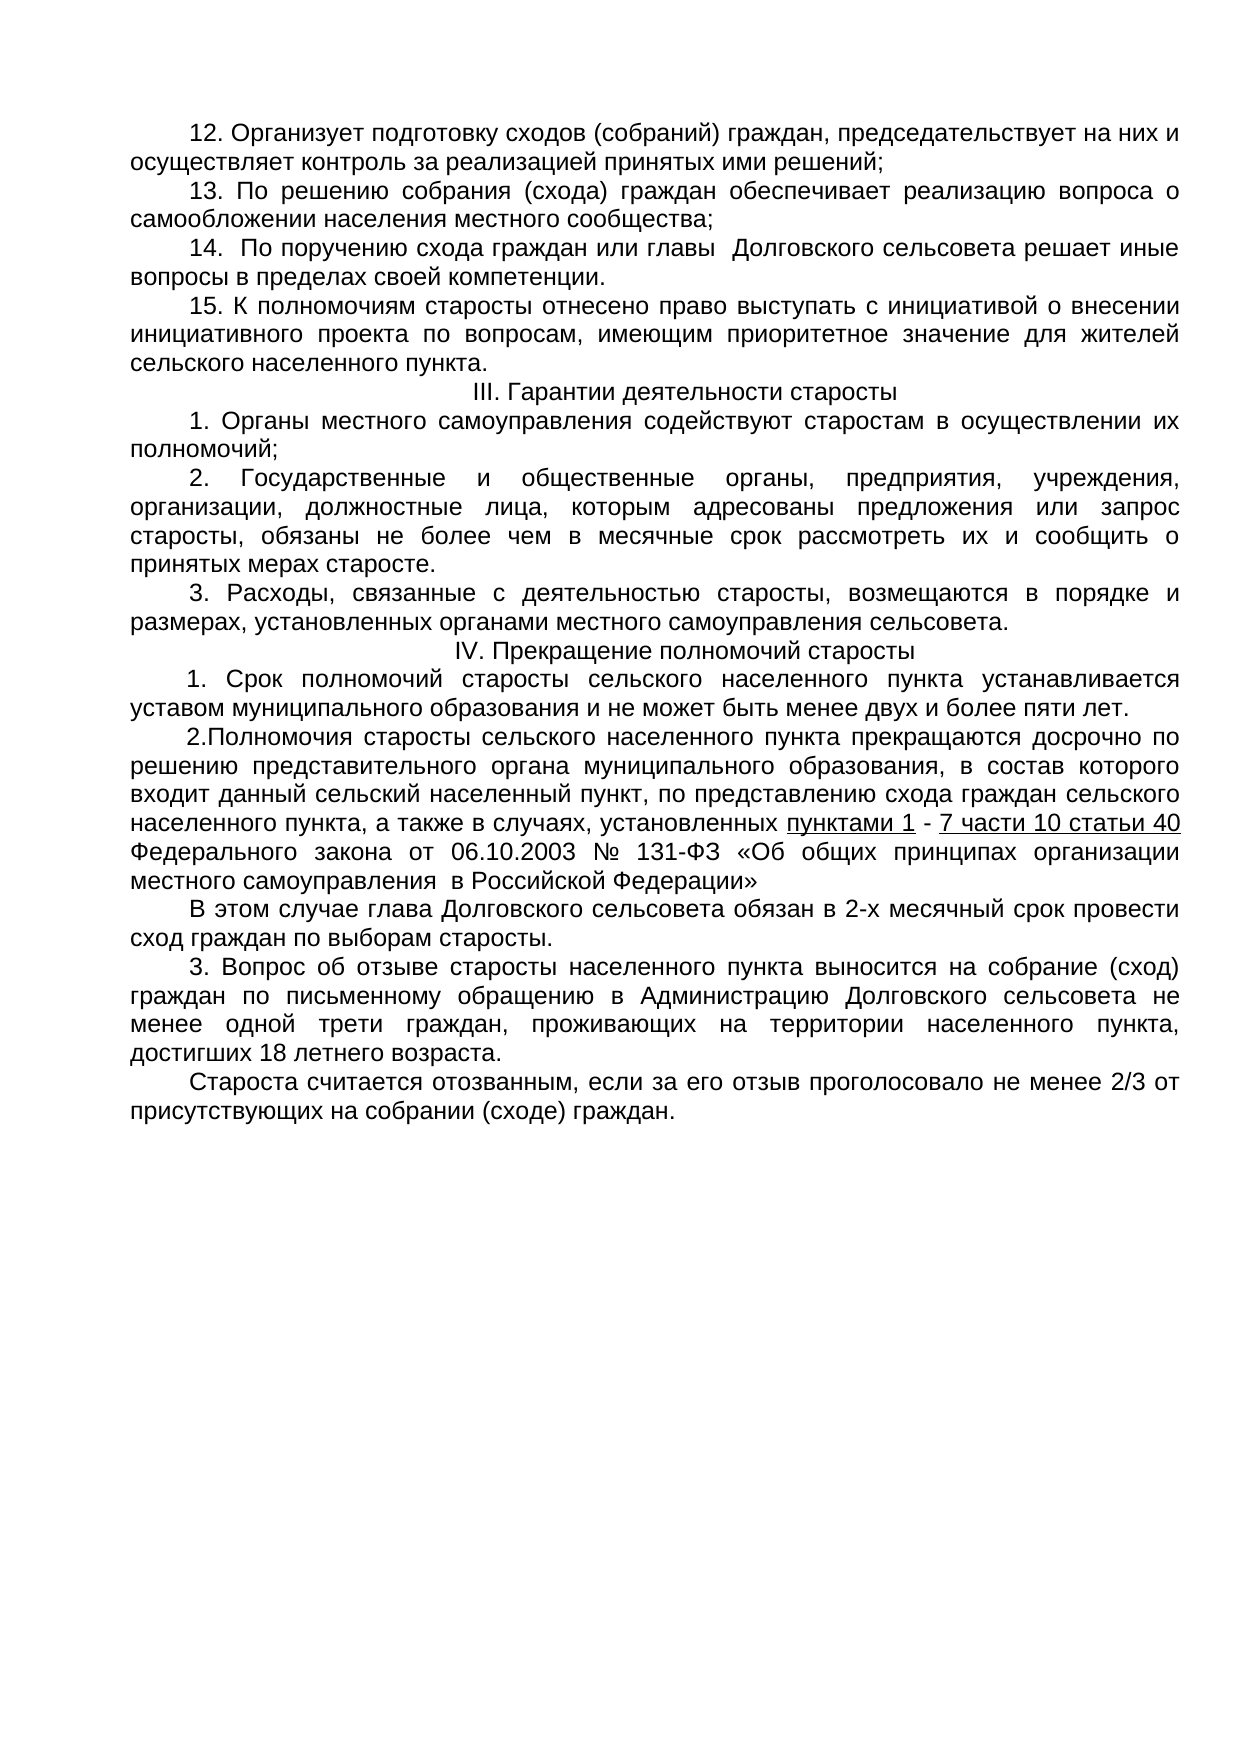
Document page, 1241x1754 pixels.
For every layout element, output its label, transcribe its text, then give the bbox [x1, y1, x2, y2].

text 13. По решению собрания (схода) граждан обеспечивает реализацию вопроса о самообложении населения местного сообщества; [130, 176, 1181, 233]
text 3. Вопрос об отзыве старосты населенного пункта выносится на собрание (сход) граждан по письменному обращению в Администрацию Долговского сельсовета не менее одной трети граждан, проживающих на территории населенного пункта, достигших 18 летнего возраста. [130, 952, 1181, 1067]
text 3. Расходы, связанные с деятельностью старосты, возмещаются в порядке и размерах, установленных органами местного самоуправления сельсовета. [130, 578, 1181, 636]
text В этом случае глава Долговского сельсовета обязан в 2-х месячный срок провести сход граждан по выборам старосты. [130, 894, 1181, 952]
text III. Гарантии деятельности старосты [130, 377, 1181, 406]
text 15. К полномочиям старосты отнесено право выступать с инициативой о внесении инициативного проекта по вопросам, имеющим приоритетное значение для жителей сельского населенного пункта. [130, 291, 1181, 377]
text IV. Прекращение полномочий старосты [130, 636, 1181, 664]
text 2.Полномочия старосты сельского населенного пункта прекращаются досрочно по решению представительного органа муниципального образования, в состав которого входит данный сельский населенный пункт, по представлению схода граждан сельского населенного пункта, а также в случаях, установленных пунктами 1 - 7 части 10 статьи 40 Федерального закона от 06.10.2003 № 131-ФЗ «Об общих принципах организации местного самоуправления в Российской Федерации» [130, 722, 1181, 894]
text 2. Государственные и общественные органы, предприятия, учреждения, организации, должностные лица, которым адресованы предложения или запрос старосты, обязаны не более чем в месячные срок рассмотреть их и сообщить о принятых мерах старосте. [130, 463, 1181, 578]
text 14. По поручению схода граждан или главы Долговского сельсовета решает иные вопросы в пределах своей компетенции. [130, 233, 1181, 291]
text 1. Срок полномочий старосты сельского населенного пункта устанавливается уставом муниципального образования и не может быть менее двух и более пяти лет. [130, 664, 1181, 722]
text 1. Органы местного самоуправления содействуют старостам в осуществлении их полномочий; [130, 406, 1181, 463]
text Староста считается отозванным, если за его отзыв проголосовало не менее 2/3 от присутствующих на собрании (сходе) граждан. [130, 1067, 1181, 1124]
text 12. Организует подготовку сходов (собраний) граждан, председательствует на них и осуществляет контроль за реализацией принятых ими решений; [130, 118, 1181, 176]
